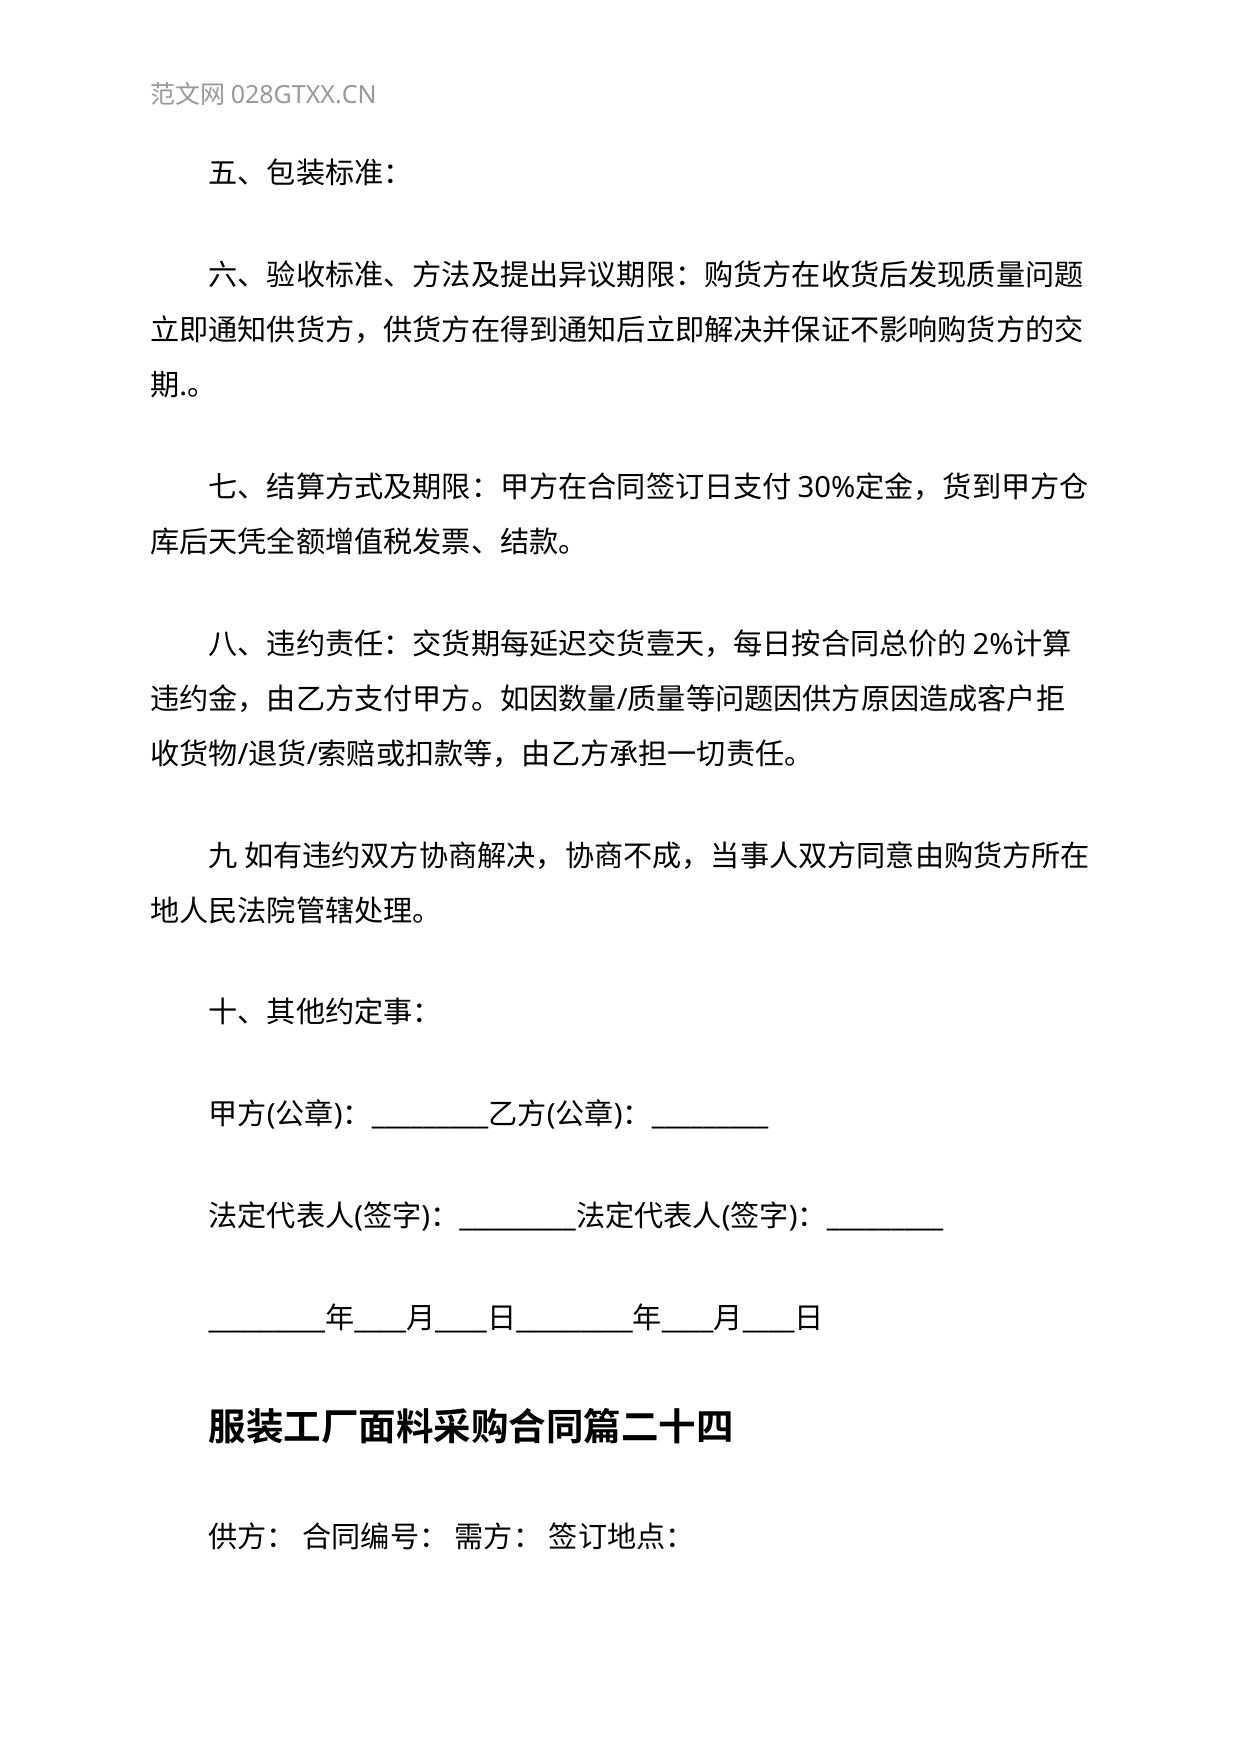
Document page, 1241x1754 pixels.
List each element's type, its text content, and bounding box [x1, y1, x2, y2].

text 九 如有违约双方协商解决，协商不成，当事人双方同意由购货方所在地人民法院管辖处理。 [150, 832, 1090, 929]
text 六、验收标准、方法及提出异议期限：购货方在收货后发现质量问题立即通知供货方，供货方在得到通知后立即解决并保证不影响购货方的交期.。 [150, 252, 1090, 404]
text _________年____月____日_________年____月____日 [150, 1295, 1090, 1337]
text 法定代表人(签字)：_________法定代表人(签字)：_________ [150, 1193, 1090, 1235]
text 七、结算方式及期限：甲方在合同签订日支付30%定金，货到甲方仓库后天凭全额增值税发票、结款。 [150, 463, 1090, 561]
text 八、违约责任：交货期每延迟交货壹天，每日按合同总价的2%计算违约金，由乙方支付甲方。如因数量/质量等问题因供方原因造成客户拒收货物/退货/索赔或扣款等，由乙方承担一切责任。 [150, 620, 1090, 773]
text 五、包装标准： [150, 150, 1090, 192]
text 供方： 合同编号： 需方： 签订地点： [150, 1514, 1090, 1556]
text 服装工厂面料采购合同篇二十四 [150, 1397, 1090, 1451]
text 甲方(公章)：_________乙方(公章)：_________ [150, 1091, 1090, 1133]
text 十、其他约定事： [150, 989, 1090, 1031]
